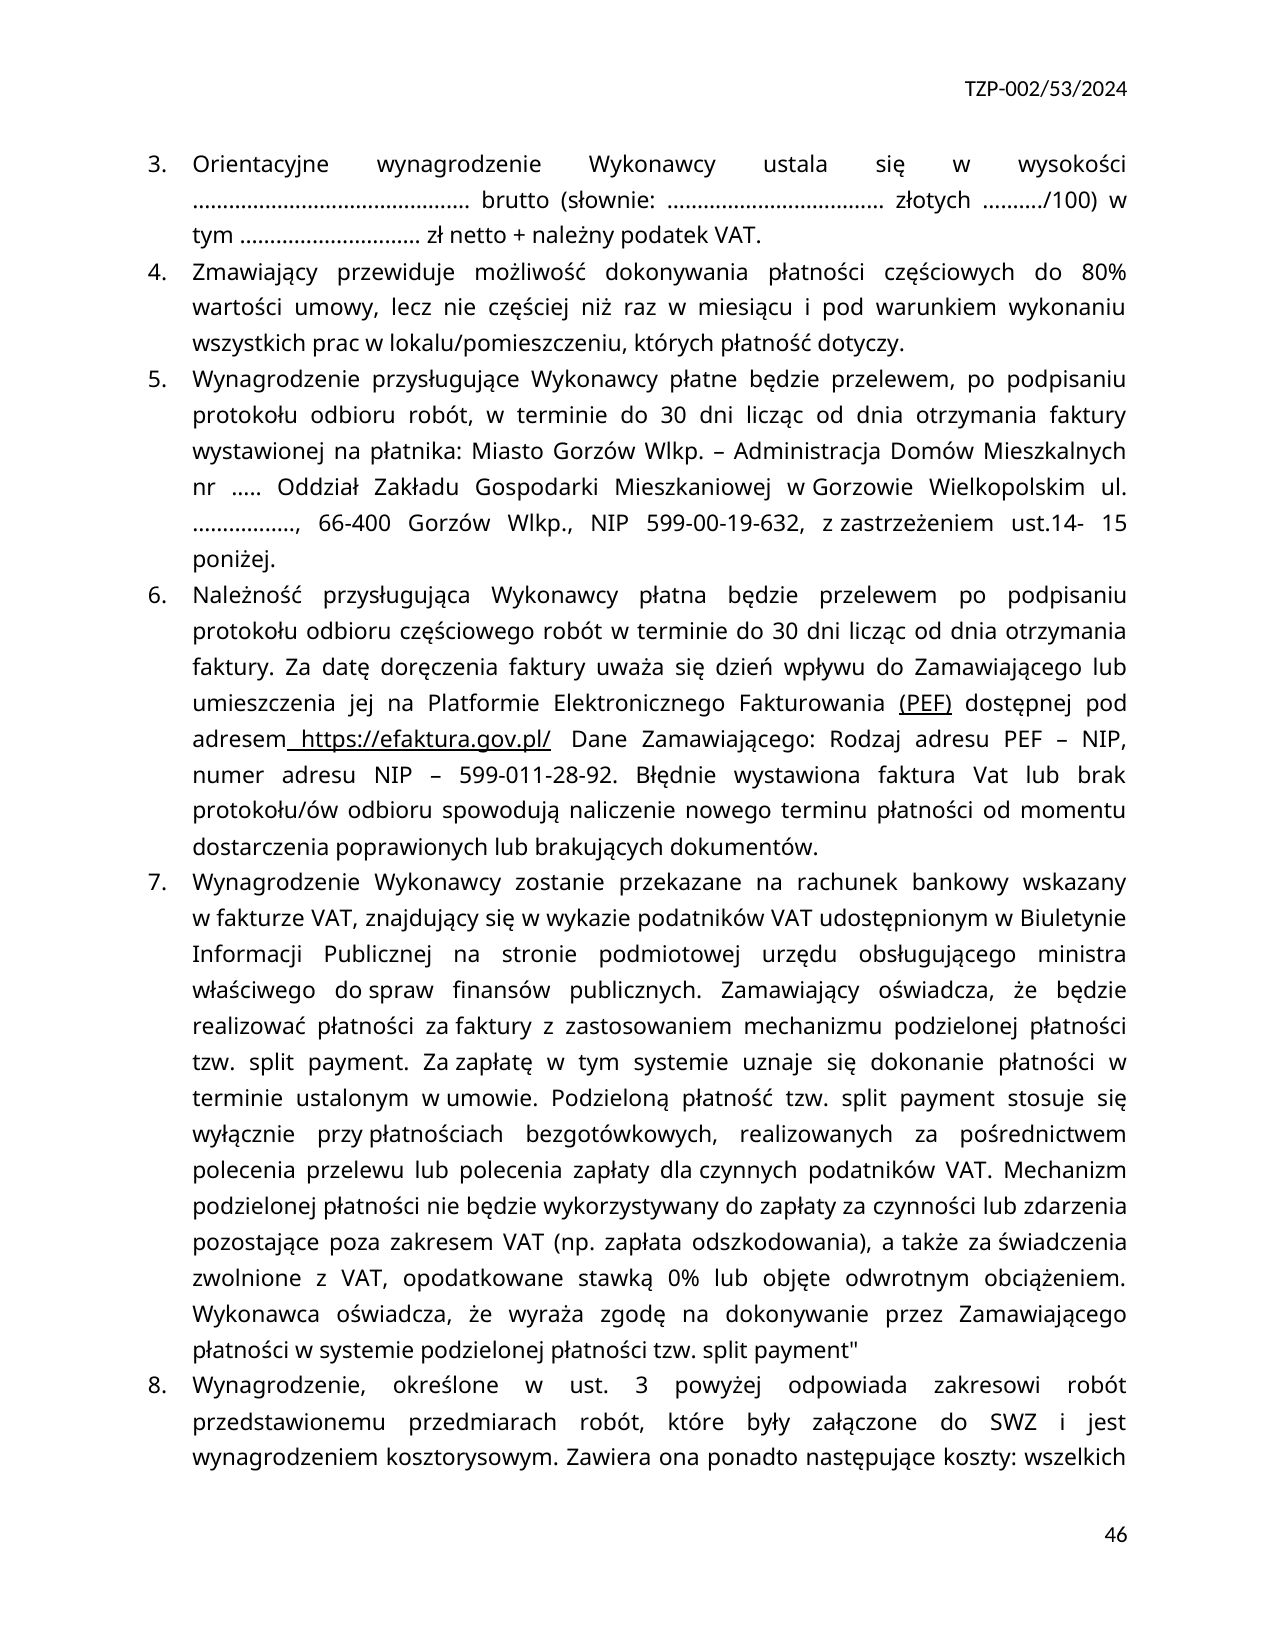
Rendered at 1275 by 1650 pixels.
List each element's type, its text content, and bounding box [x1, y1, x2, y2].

list Należność przysługująca Wykonawcy płatna będzie przelewem po podpisaniu protokołu odbioru częściowego robót w terminie do 30 dni licząc od dnia otrzymania faktury. Za datę doręczenia faktury uważa się dzień wpływu do Zamawiającego lub umieszczenia jej na Platformie Elektronicznego Fakturowania (PEF) dostępnej pod adresem https://efaktura.gov.pl/ Dane Zamawiającego: Rodzaj adresu PEF – NIP, numer adresu NIP – 599-011-28-92. Błędnie wystawiona faktura Vat lub brak protokołu/ów odbioru spowodują naliczenie nowego terminu płatności od momentu dostarczenia poprawionych lub brakujących dokumentów. [148, 579, 1127, 862]
list Orientacyjne wynagrodzenie Wykonawcy ustala się w wysokości ………………………………………. brutto (słownie: ……………………………… złotych ………./100) w tym ………………………… zł netto + należny podatek VAT. [148, 148, 1127, 251]
list Wynagrodzenie Wykonawcy zostanie przekazane na rachunek bankowy wskazany w fakturze VAT, znajdujący się w wykazie podatników VAT udostępnionym w Biuletynie Informacji Publicznej na stronie podmiotowej urzędu obsługującego ministra właściwego do spraw finansów publicznych. Zamawiający oświadcza, że będzie realizować płatności za faktury z zastosowaniem mechanizmu podzielonej płatności tzw. split payment. Za zapłatę w tym systemie uznaje się dokonanie płatności w terminie ustalonym w umowie. Podzieloną płatność tzw. split payment stosuje się wyłącznie przy płatnościach bezgotówkowych, realizowanych za pośrednictwem polecenia przelewu lub polecenia zapłaty dla czynnych podatników VAT. Mechanizm podzielonej płatności nie będzie wykorzystywany do zapłaty za czynności lub zdarzenia pozostające poza zakresem VAT (np. zapłata odszkodowania), a także za świadczenia zwolnione z VAT, opodatkowane stawką 0% lub objęte odwrotnym obciążeniem. Wykonawca oświadcza, że wyraża zgodę na dokonywanie przez Zamawiającego płatności w systemie podzielonej płatności tzw. split payment" [148, 866, 1127, 1365]
list Zmawiający przewiduje możliwość dokonywania płatności częściowych do 80% wartości umowy, lecz nie częściej niż raz w miesiącu i pod warunkiem wykonaniu wszystkich prac w lokalu/pomieszczeniu, których płatność dotyczy. [148, 255, 1127, 358]
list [148, 1369, 1127, 1473]
list Wynagrodzenie przysługujące Wykonawcy płatne będzie przelewem, po podpisaniu protokołu odbioru robót, w terminie do 30 dni licząc od dnia otrzymania faktury wystawionej na płatnika: Miasto Gorzów Wlkp. – Administracja Domów Mieszkalnych nr ….. Oddział Zakładu Gospodarki Mieszkaniowej w Gorzowie Wielkopolskim ul. …………….., 66-400 Gorzów Wlkp., NIP 599-00-19-632, z zastrzeżeniem ust.14- 15 poniżej. [148, 363, 1127, 574]
